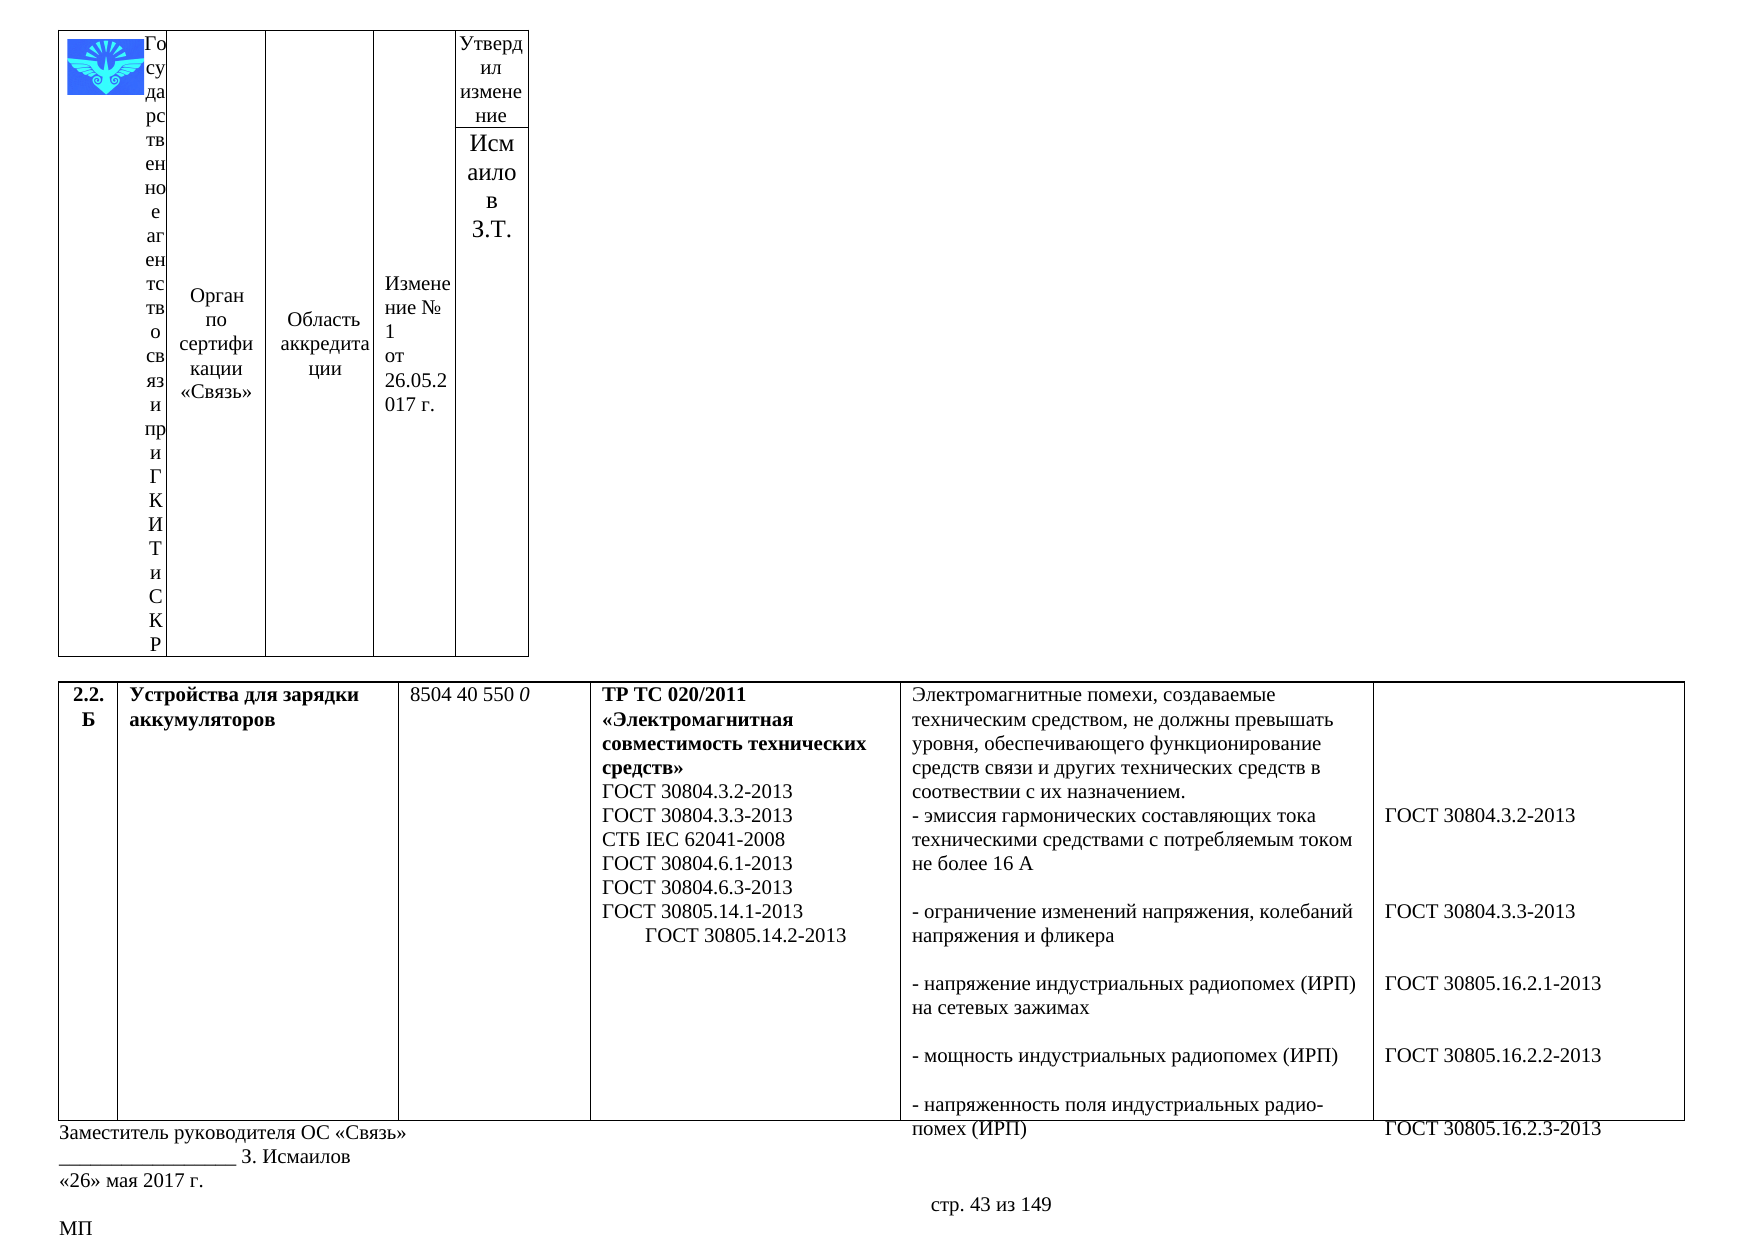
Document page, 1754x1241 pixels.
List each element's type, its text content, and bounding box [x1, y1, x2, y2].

table_cell 8504 40 550 0 [399, 683, 590, 1120]
picture [67, 39, 145, 95]
table_cell ТР ТС 020/2011 «Электромагнитная совместимость технических средств» ГОСТ 30804.3.2-2013 ГОСТ 30804.3.3-2013 СТБ IEC 62041-2008 ГОСТ 30804.6.1-2013 ГОСТ 30804.6.3-2013 ГОСТ 30805.14.1-2013 ГОСТ 30805.14.2-2013 [591, 683, 900, 1120]
table_cell 2.2.Б [59, 683, 117, 1120]
table_cell Электромагнитные помехи, создаваемые техническим средством, не должны превышать уровня, обеспечивающего функционирование средств связи и других технических средств в соотвествии с их назначением. - эмиссия гармонических составляющих тока техническими средствами с потребляемым током не более 16 А - ограничение изменений напряжения, колебаний напряжения и фликера - напряжение индустриальных радиопомех (ИРП) на сетевых зажимах - мощность индустриальных радиопомех (ИРП) - напряженность поля индустриальных радио- помех (ИРП) Классификация технического средства Техническое средство должно иметь уровень стойчивости к электромагнитным помехам, обеспечивающий его функционирование в электромагнитной обстановке, для применения в которой оно предназначено. - устойчивость к электростатическим разрядам - устойчивость к наносекундным импульсным Помехам - устойчивость к микросекундным импульсным помехам большой энергии -устойчивость к кондуктивным помехам, наведенным радиочастотными электромагнитными Полями [901, 683, 1373, 1120]
table_cell ГОСТ 30804.3.2-2013 ГОСТ 30804.3.3-2013 ГОСТ 30805.16.2.1-2013 ГОСТ 30805.16.2.2-2013 ГОСТ 30805.16.2.3-2013 ГОСТ 30805.14.2-2013 ГОСТ 30804.6.1-2013 ГОСТ 30804.4.2-2013 ГОСТ 30804.4.4-2013 СТБ МЭК 61000-4-5-2006 СТБ IEC 61000-4-6-2011 [1374, 683, 1684, 1120]
table_cell Устройства для зарядки аккумуляторов [118, 683, 398, 1120]
